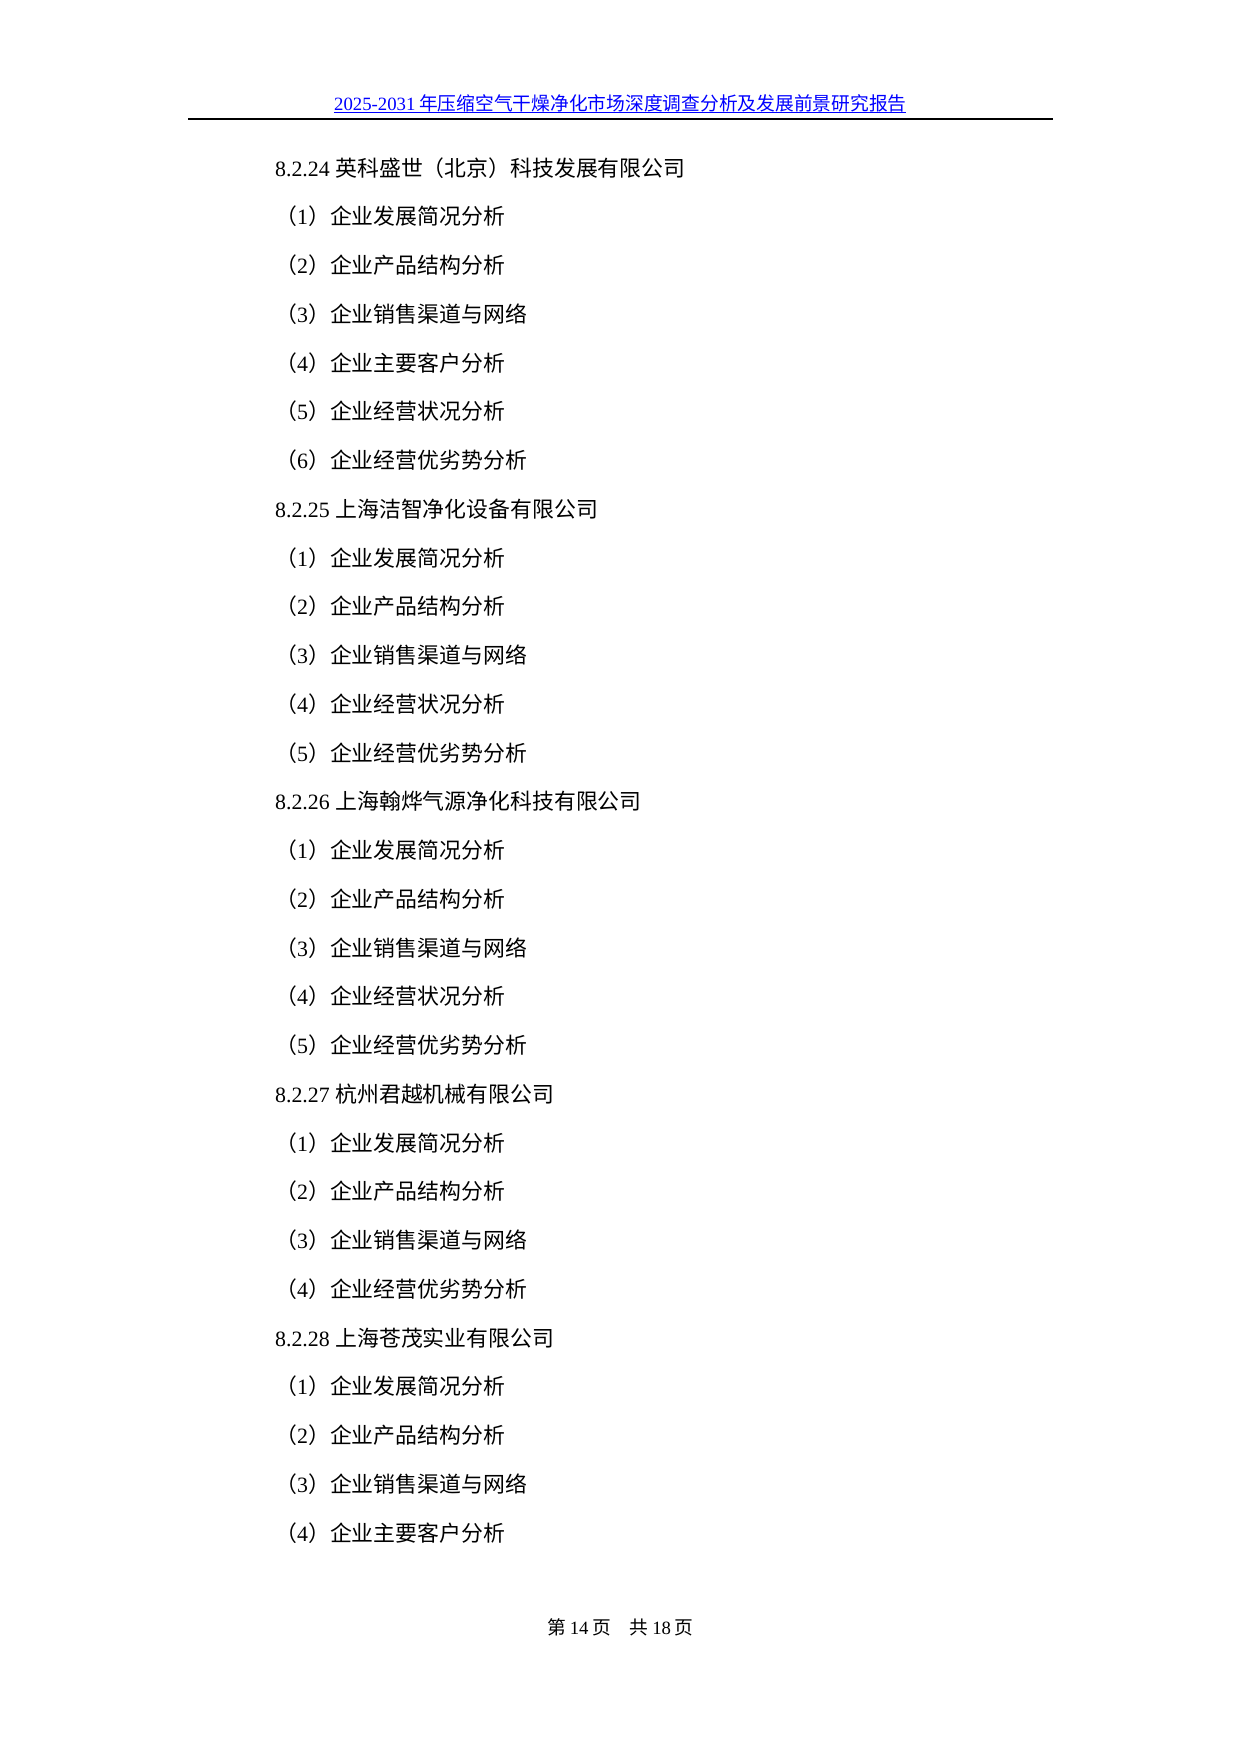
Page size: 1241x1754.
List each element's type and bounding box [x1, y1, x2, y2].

text [187, 150, 1053, 1548]
